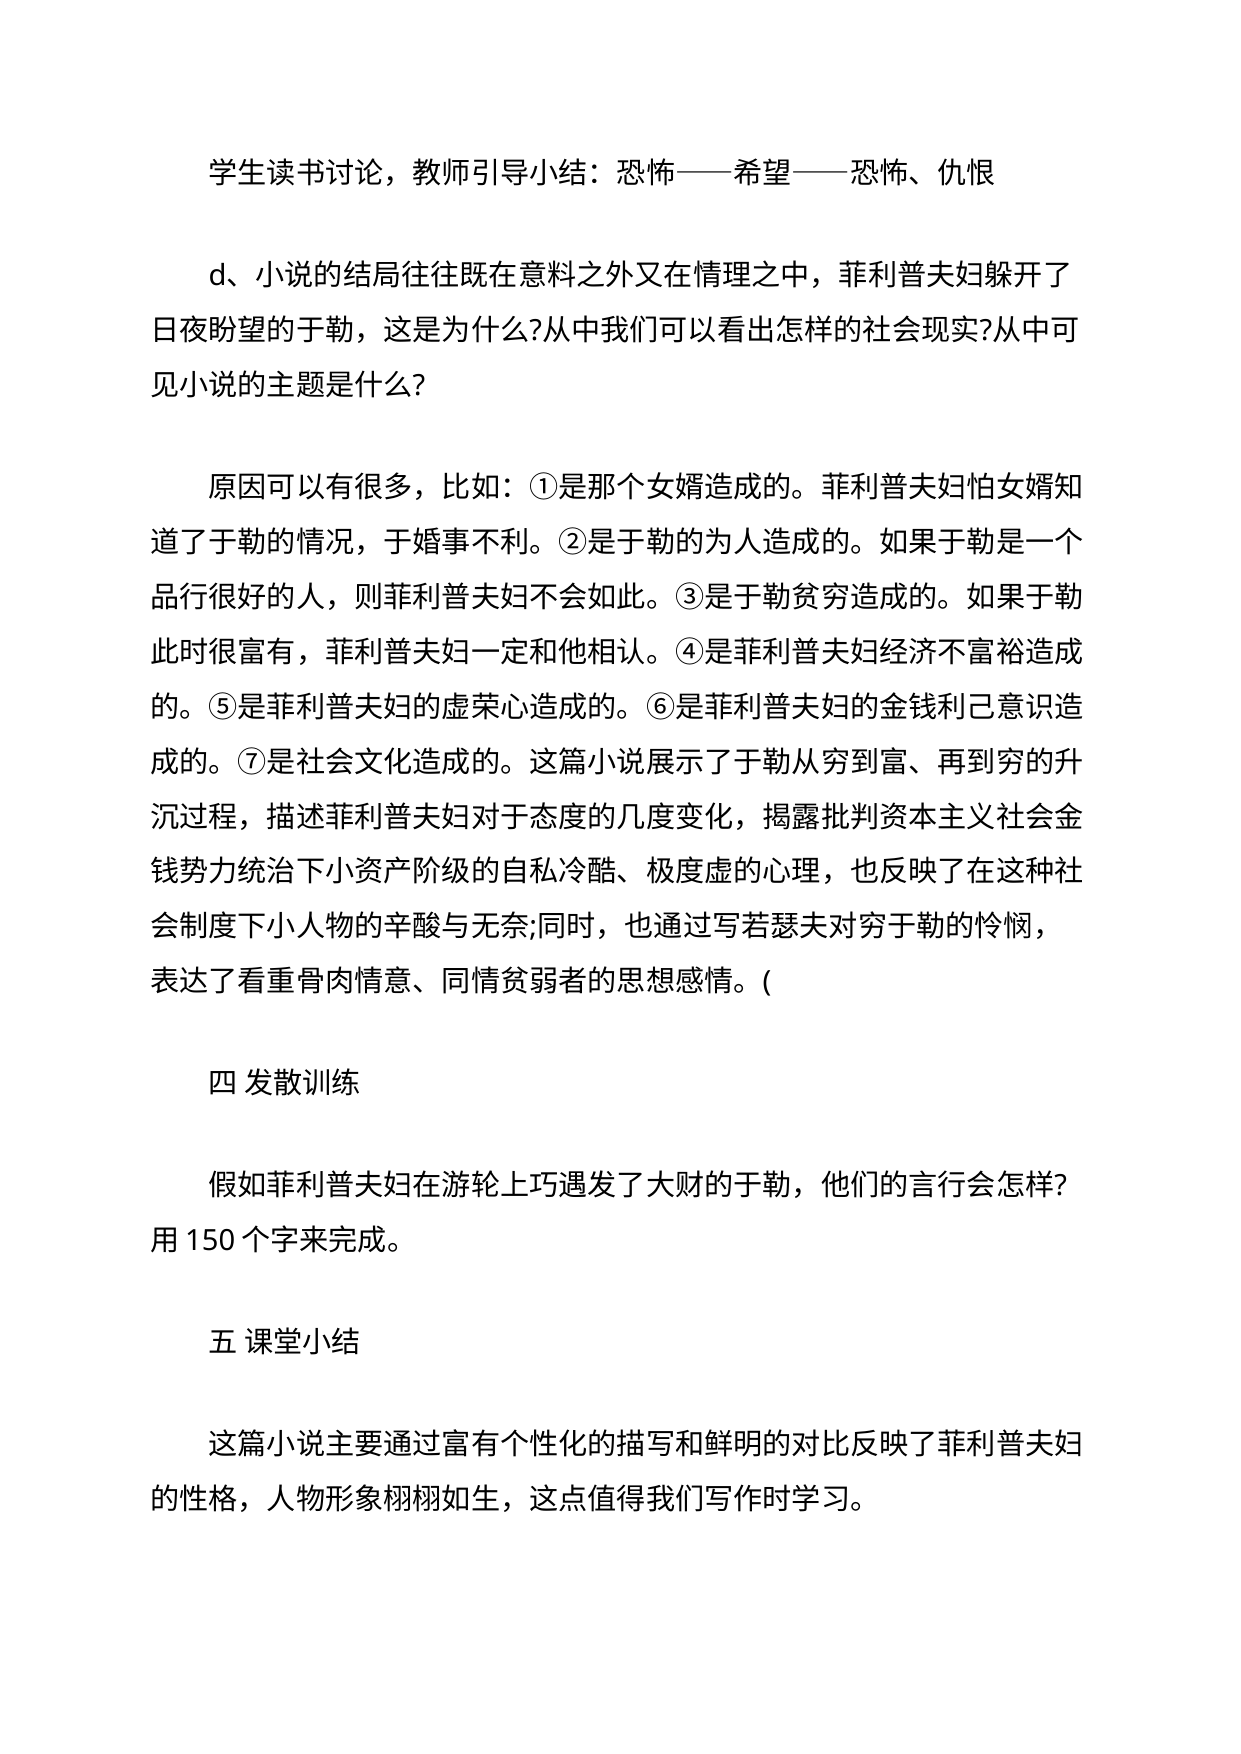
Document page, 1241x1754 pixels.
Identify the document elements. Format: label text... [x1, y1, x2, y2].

text 五 课堂小结 [150, 1319, 1090, 1361]
text d、小说的结局往往既在意料之外又在情理之中，菲利普夫妇躲开了日夜盼望的于勒，这是为什么?从中我们可以看出怎样的社会现实?从中可见小说的主题是什么? [150, 252, 1090, 404]
text 学生读书讨论，教师引导小结：恐怖——希望——恐怖、仇恨 [150, 150, 1090, 192]
text 假如菲利普夫妇在游轮上巧遇发了大财的于勒，他们的言行会怎样?用150个字来完成。 [150, 1162, 1090, 1259]
text 原因可以有很多，比如：①是那个女婿造成的。菲利普夫妇怕女婿知道了于勒的情况，于婚事不利。②是于勒的为人造成的。如果于勒是一个品行很好的人，则菲利普夫妇不会如此。③是于勒贫穷造成的。如果于勒此时很富有，菲利普夫妇一定和他相认。④是菲利普夫妇经济不富裕造成的。⑤是菲利普夫妇的虚荣心造成的。⑥是菲利普夫妇的金钱利己意识造成的。⑦是社会文化造成的。这篇小说展示了于勒从穷到富、再到穷的升沉过程，描述菲利普夫妇对于态度的几度变化，揭露批判资本主义社会金钱势力统治下小资产阶级的自私冷酷、极度虚的心理，也反映了在这种社会制度下小人物的辛酸与无奈;同时，也通过写若瑟夫对穷于勒的怜悯，表达了看重骨肉情意、同情贫弱者的思想感情。( [150, 464, 1090, 1000]
text 四 发散训练 [150, 1060, 1090, 1102]
text 这篇小说主要通过富有个性化的描写和鲜明的对比反映了菲利普夫妇的性格，人物形象栩栩如生，这点值得我们写作时学习。 [150, 1420, 1090, 1518]
